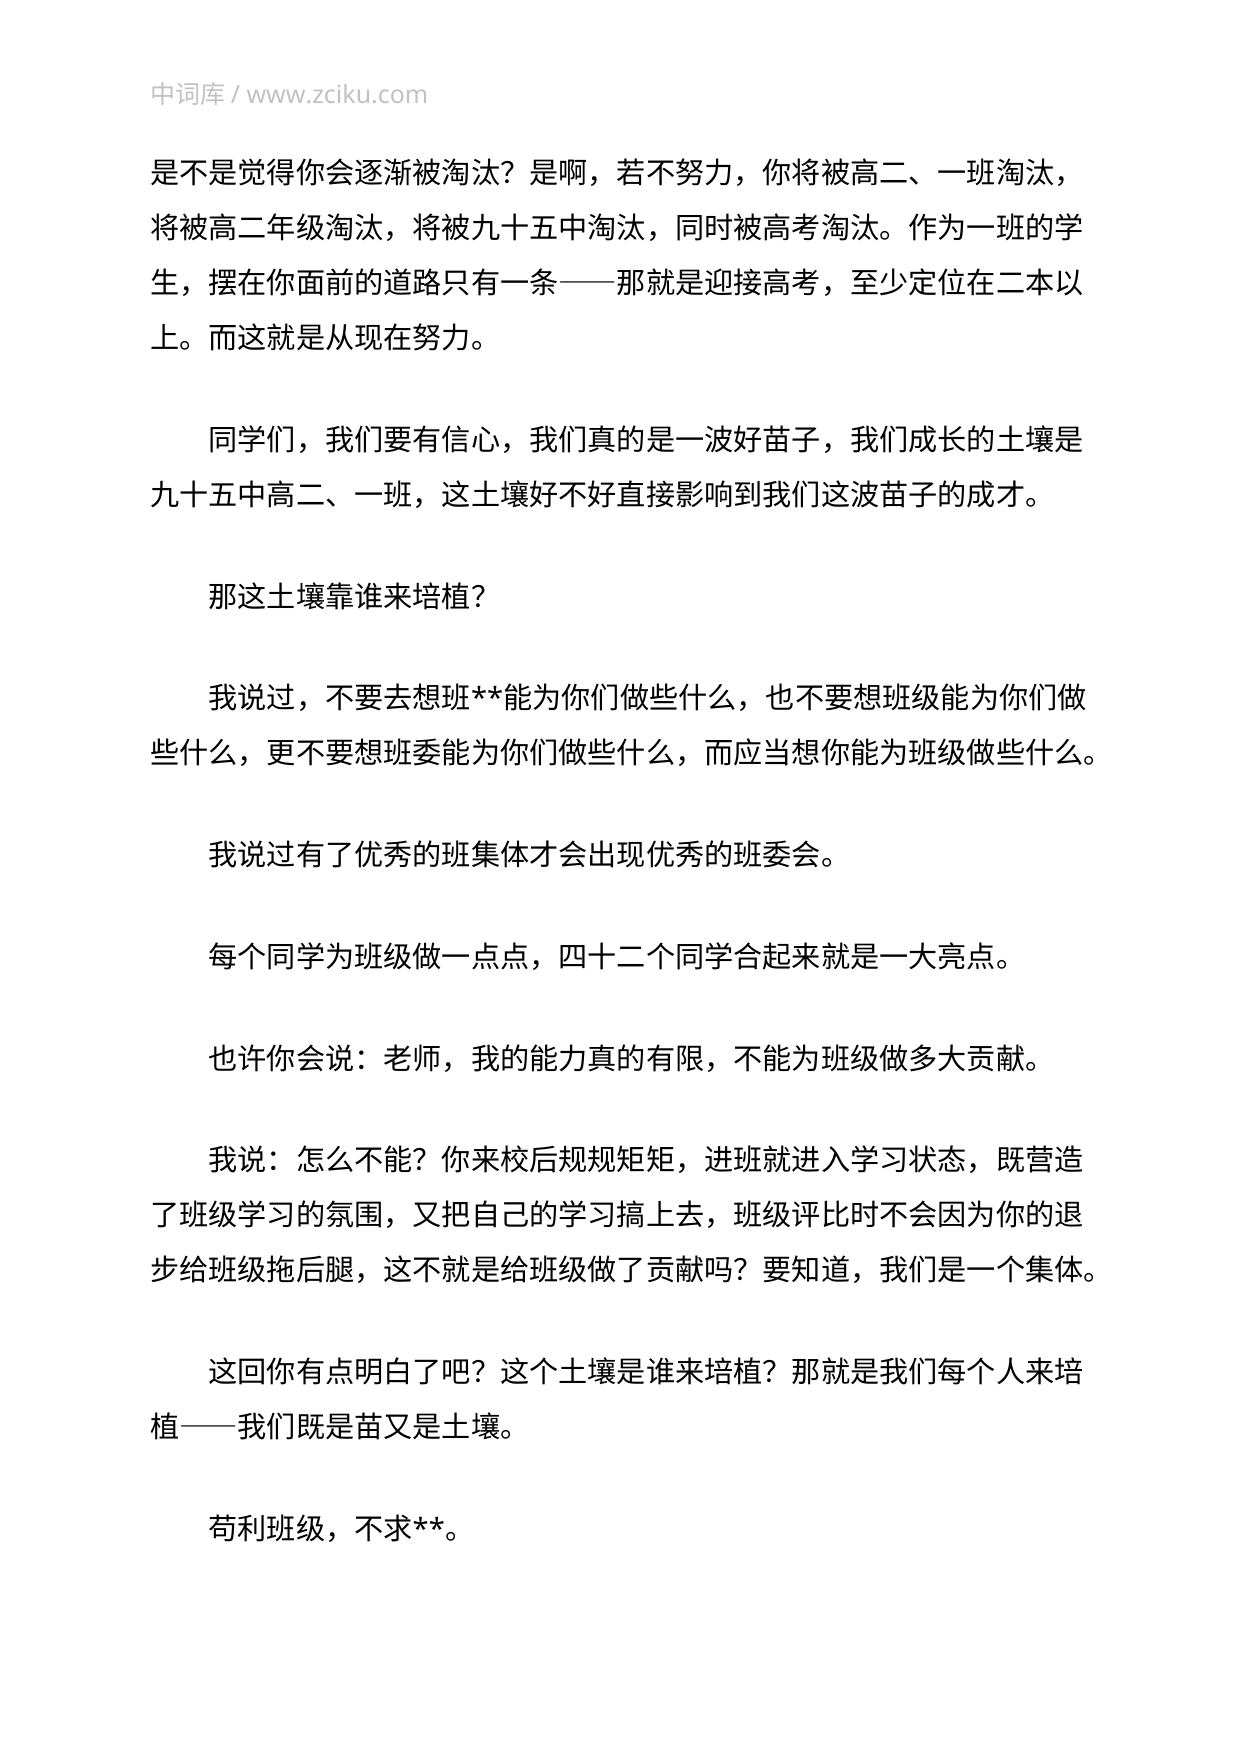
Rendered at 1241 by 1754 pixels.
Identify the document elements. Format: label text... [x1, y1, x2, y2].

text 苟利班级，不求**。 [150, 1505, 1090, 1548]
text 我说过有了优秀的班集体才会出现优秀的班委会。 [150, 832, 1090, 874]
text 同学们，我们要有信心，我们真的是一波好苗子，我们成长的土壤是九十五中高二、一班，这土壤好不好直接影响到我们这波苗子的成才。 [150, 416, 1090, 514]
text 我说过，不要去想班**能为你们做些什么，也不要想班级能为你们做些什么，更不要想班委能为你们做些什么，而应当想你能为班级做些什么。 [150, 675, 1090, 772]
text 那这土壤靠谁来培植？ [150, 573, 1090, 615]
text 也许你会说：老师，我的能力真的有限，不能为班级做多大贡献。 [150, 1035, 1090, 1077]
text 我说：怎么不能？你来校后规规矩矩，进班就进入学习状态，既营造了班级学习的氛围，又把自己的学习搞上去，班级评比时不会因为你的退步给班级拖后腿，这不就是给班级做了贡献吗？要知道，我们是一个集体。 [150, 1137, 1090, 1289]
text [150, 150, 1090, 357]
text 每个同学为班级做一点点，四十二个同学合起来就是一大亮点。 [150, 933, 1090, 976]
text 这回你有点明白了吧？这个土壤是谁来培植？那就是我们每个人来培植——我们既是苗又是土壤。 [150, 1348, 1090, 1446]
